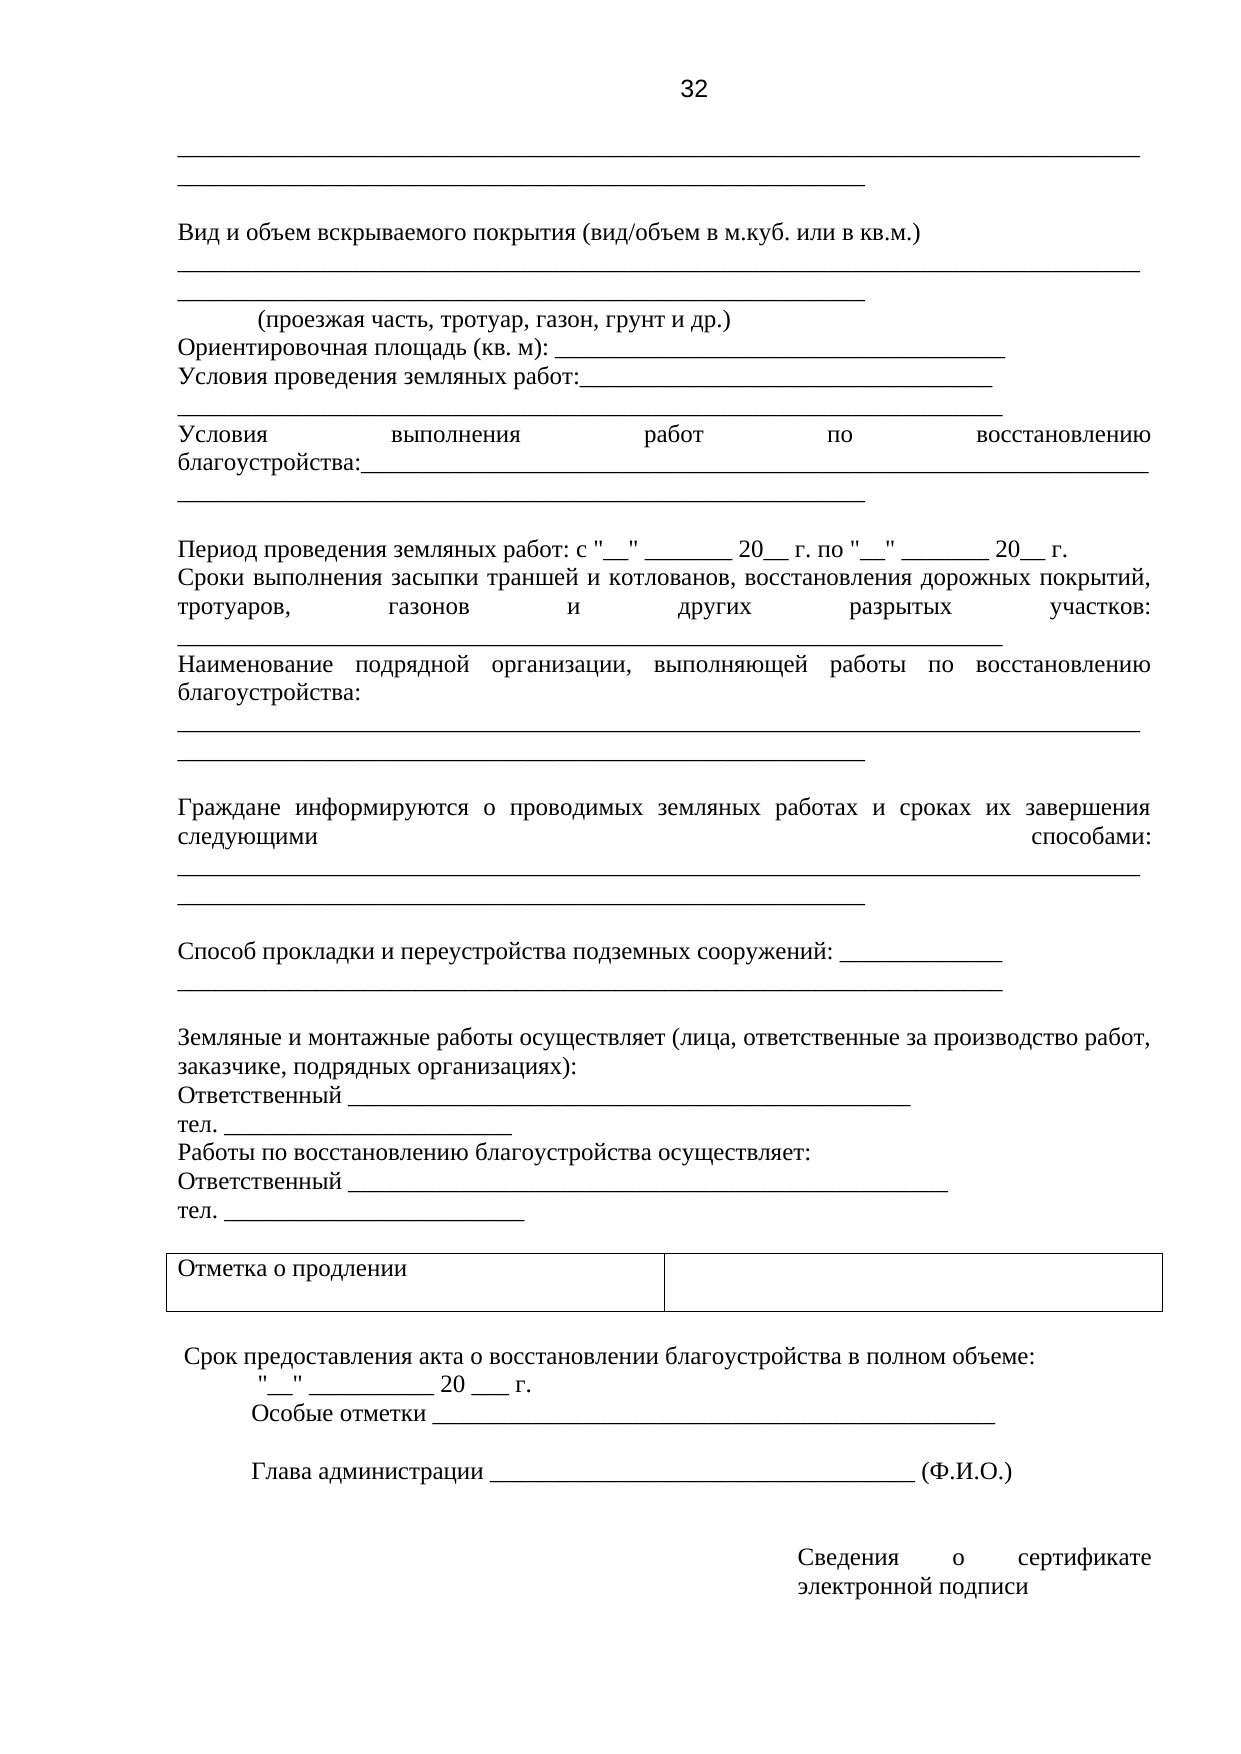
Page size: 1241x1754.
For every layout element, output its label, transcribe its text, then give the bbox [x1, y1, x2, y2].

table_header [665, 1254, 1162, 1311]
text Работы по восстановлению благоустройства осуществляет: [177, 1137, 1152, 1166]
text Особые отметки _____________________________________________ [177, 1398, 1152, 1427]
text Сроки выполнения засыпки траншей и котлованов, восстановления дорожных покрытий, тротуаров, газонов и других разрытых участков: __________________________________________________________________ [177, 562, 1152, 649]
text тел. ________________________ [177, 1195, 1152, 1224]
text тел. _______________________ [177, 1109, 1152, 1137]
text "__" __________ 20 ___ г. [177, 1369, 1152, 1398]
text Сведения о сертификате электронной подписи [797, 1542, 1152, 1599]
text Период проведения земляных работ: с "__" _______ 20__ г. по "__" _______ 20__ г. [177, 534, 1152, 562]
text __________________________________________________________________ [177, 390, 1152, 419]
text __________________________________________________________________ [177, 965, 1152, 994]
text Ответственный _____________________________________________ [177, 1080, 1152, 1109]
text Способ прокладки и переустройства подземных сооружений: _____________ [177, 936, 1152, 965]
text ____________________________________________________________________________________________________________________________________ [177, 246, 1152, 304]
text ____________________________________________________________________________________________________________________________________ [177, 131, 1152, 189]
text Вид и объем вскрываемого покрытия (вид/объем в м.куб. или в кв.м.) [177, 217, 1152, 246]
text Наименование подрядной организации, выполняющей работы по восстановлению благоустройства: ____________________________________________________________________________________________________________________________________ [177, 649, 1152, 764]
text (проезжая часть, тротуар, газон, грунт и др.) [177, 304, 1152, 332]
text Ответственный ________________________________________________ [177, 1166, 1152, 1195]
text Условия проведения земляных работ:_________________________________ [177, 361, 1152, 390]
text Условия выполнения работ по восстановлению благоустройства:______________________________________________________________________________________________________________________ [177, 419, 1152, 505]
text Земляные и монтажные работы осуществляет (лица, ответственные за производство работ, заказчике, подрядных организациях): [177, 1022, 1152, 1080]
table_header Отметка о продлении [167, 1254, 664, 1311]
text Граждане информируются о проводимых земляных работах и сроках их завершения следующими способами: ____________________________________________________________________________________________________________________________________ [177, 792, 1152, 907]
text Глава администрации __________________________________ (Ф.И.О.) [177, 1456, 1152, 1484]
text Ориентировочная площадь (кв. м): ____________________________________ [177, 332, 1152, 361]
text Срок предоставления акта о восстановлении благоустройства в полном объеме: [177, 1341, 1152, 1369]
